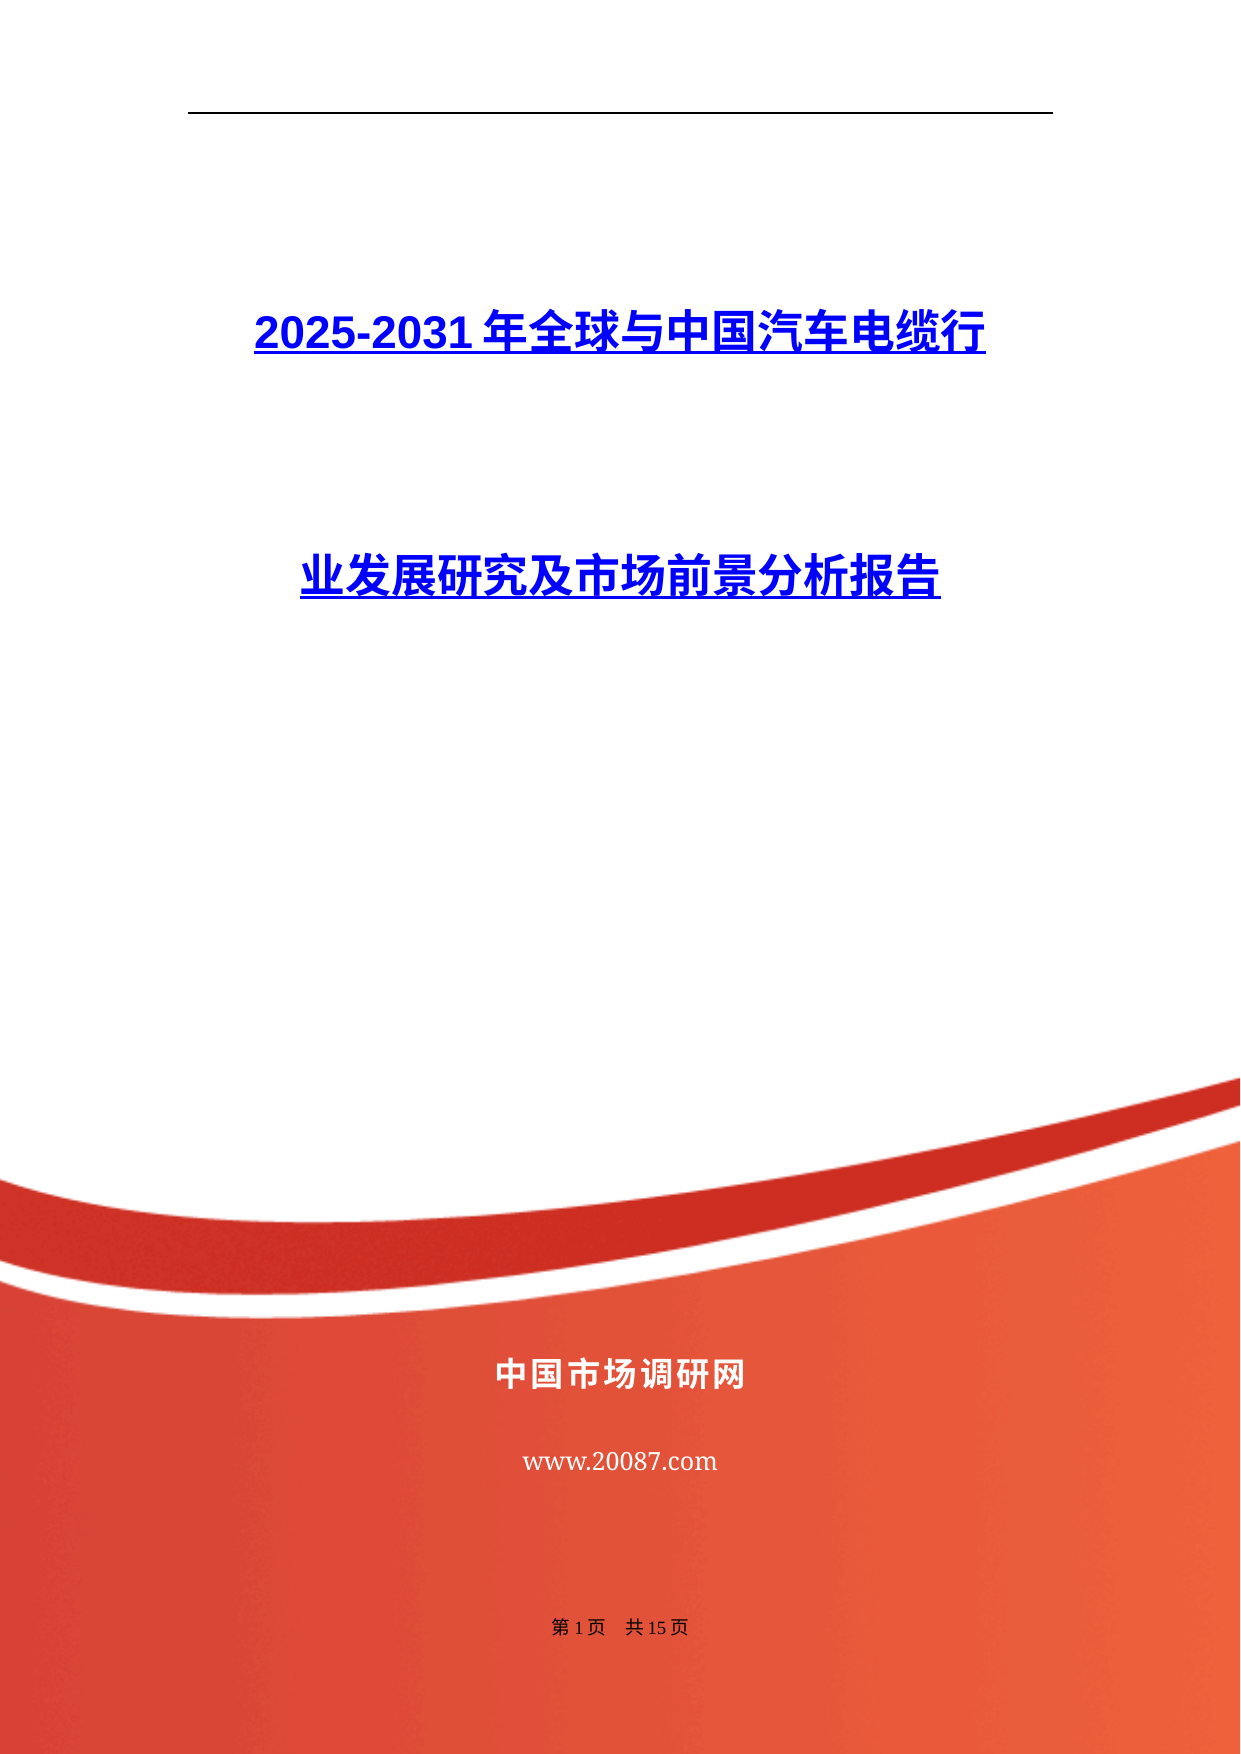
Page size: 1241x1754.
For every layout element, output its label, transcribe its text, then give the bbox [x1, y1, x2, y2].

subtitle 中国市场调研网 [187, 1339, 1053, 1404]
picture [0, 1006, 1241, 1754]
text www.20087.com [187, 1428, 1053, 1493]
table_header 2025-2031年全球与中国汽车电缆行业发展研究及市场前景分析报告 [188, 207, 1053, 773]
